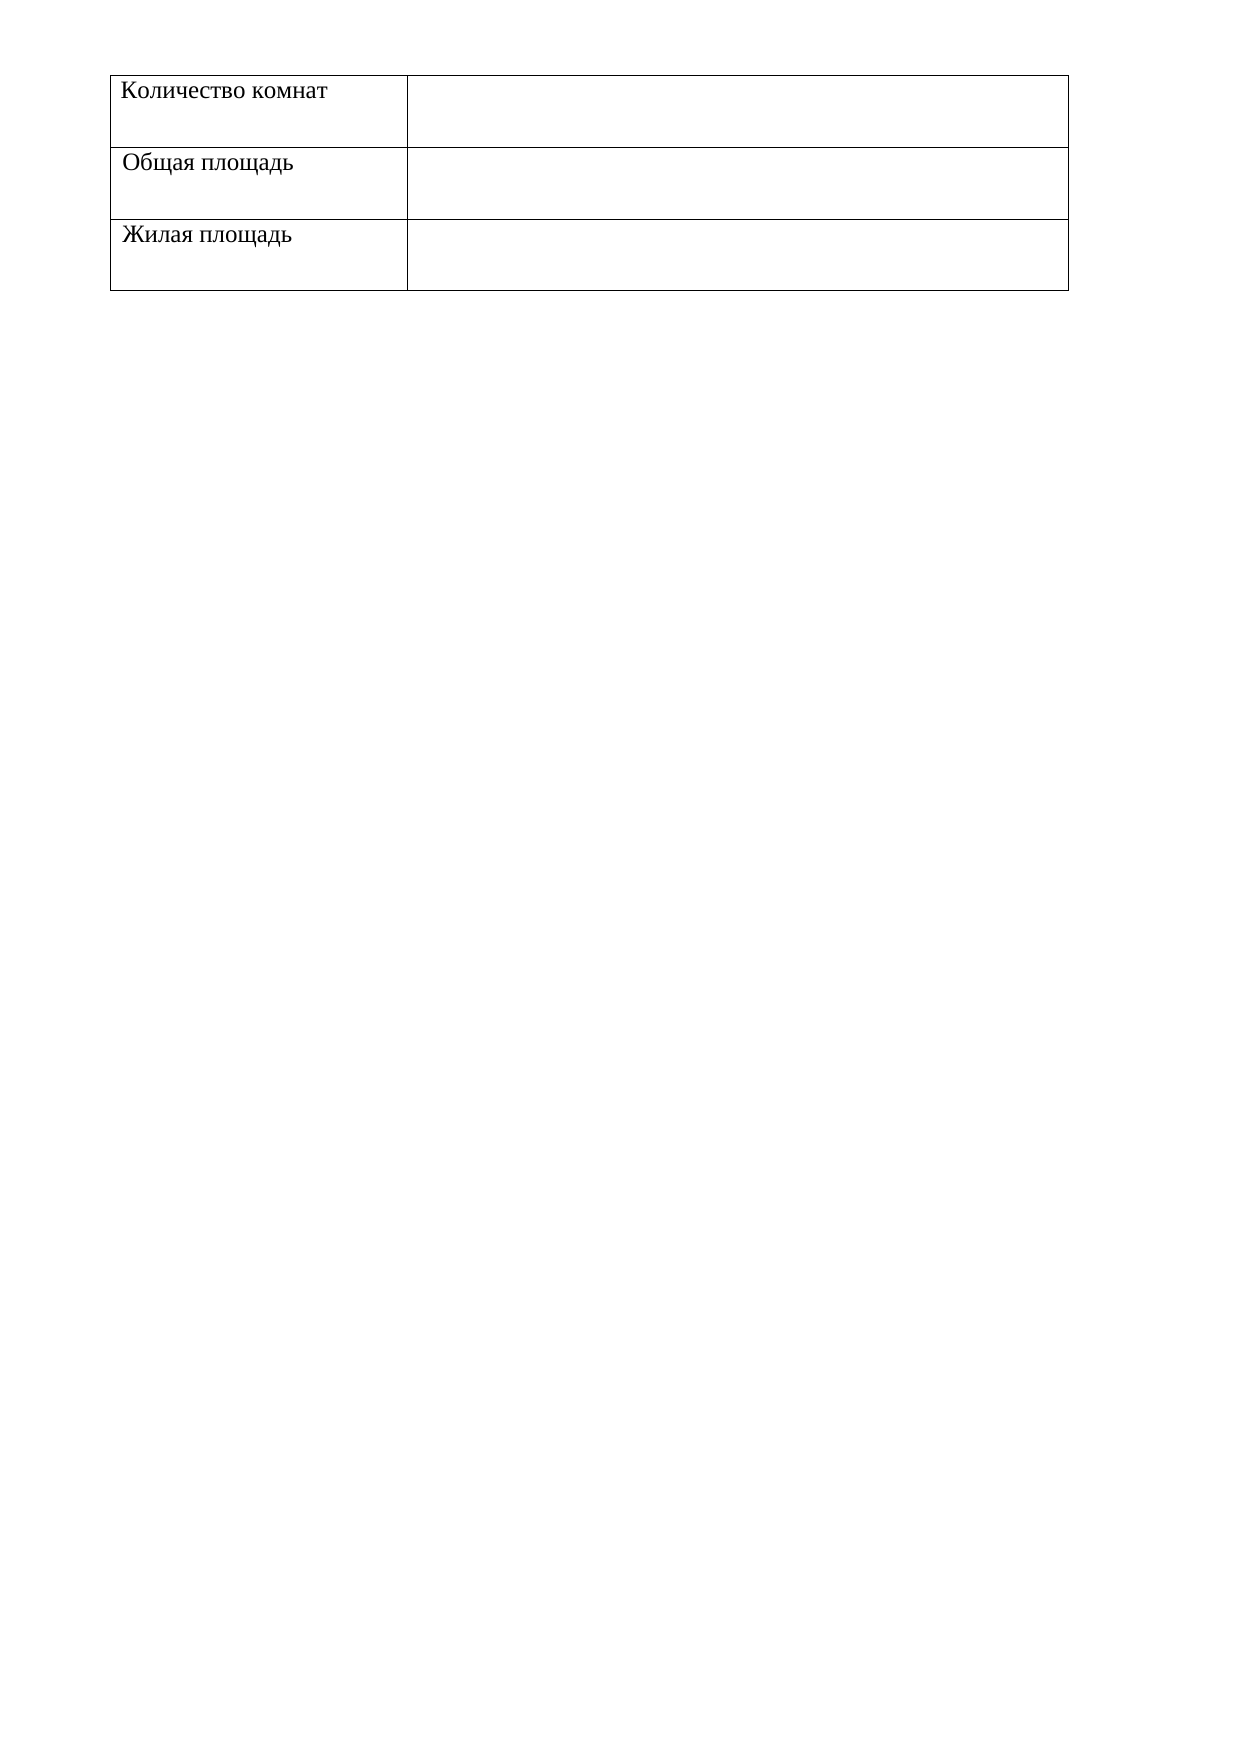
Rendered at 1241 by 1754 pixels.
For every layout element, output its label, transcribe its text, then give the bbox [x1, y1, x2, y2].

table_cell Количество комнат [111, 76, 407, 147]
table_cell [408, 148, 1068, 218]
table_cell Общая площадь [111, 148, 407, 218]
table_cell [408, 220, 1068, 290]
table_cell Жилая площадь [111, 220, 407, 290]
table_cell [408, 76, 1068, 147]
